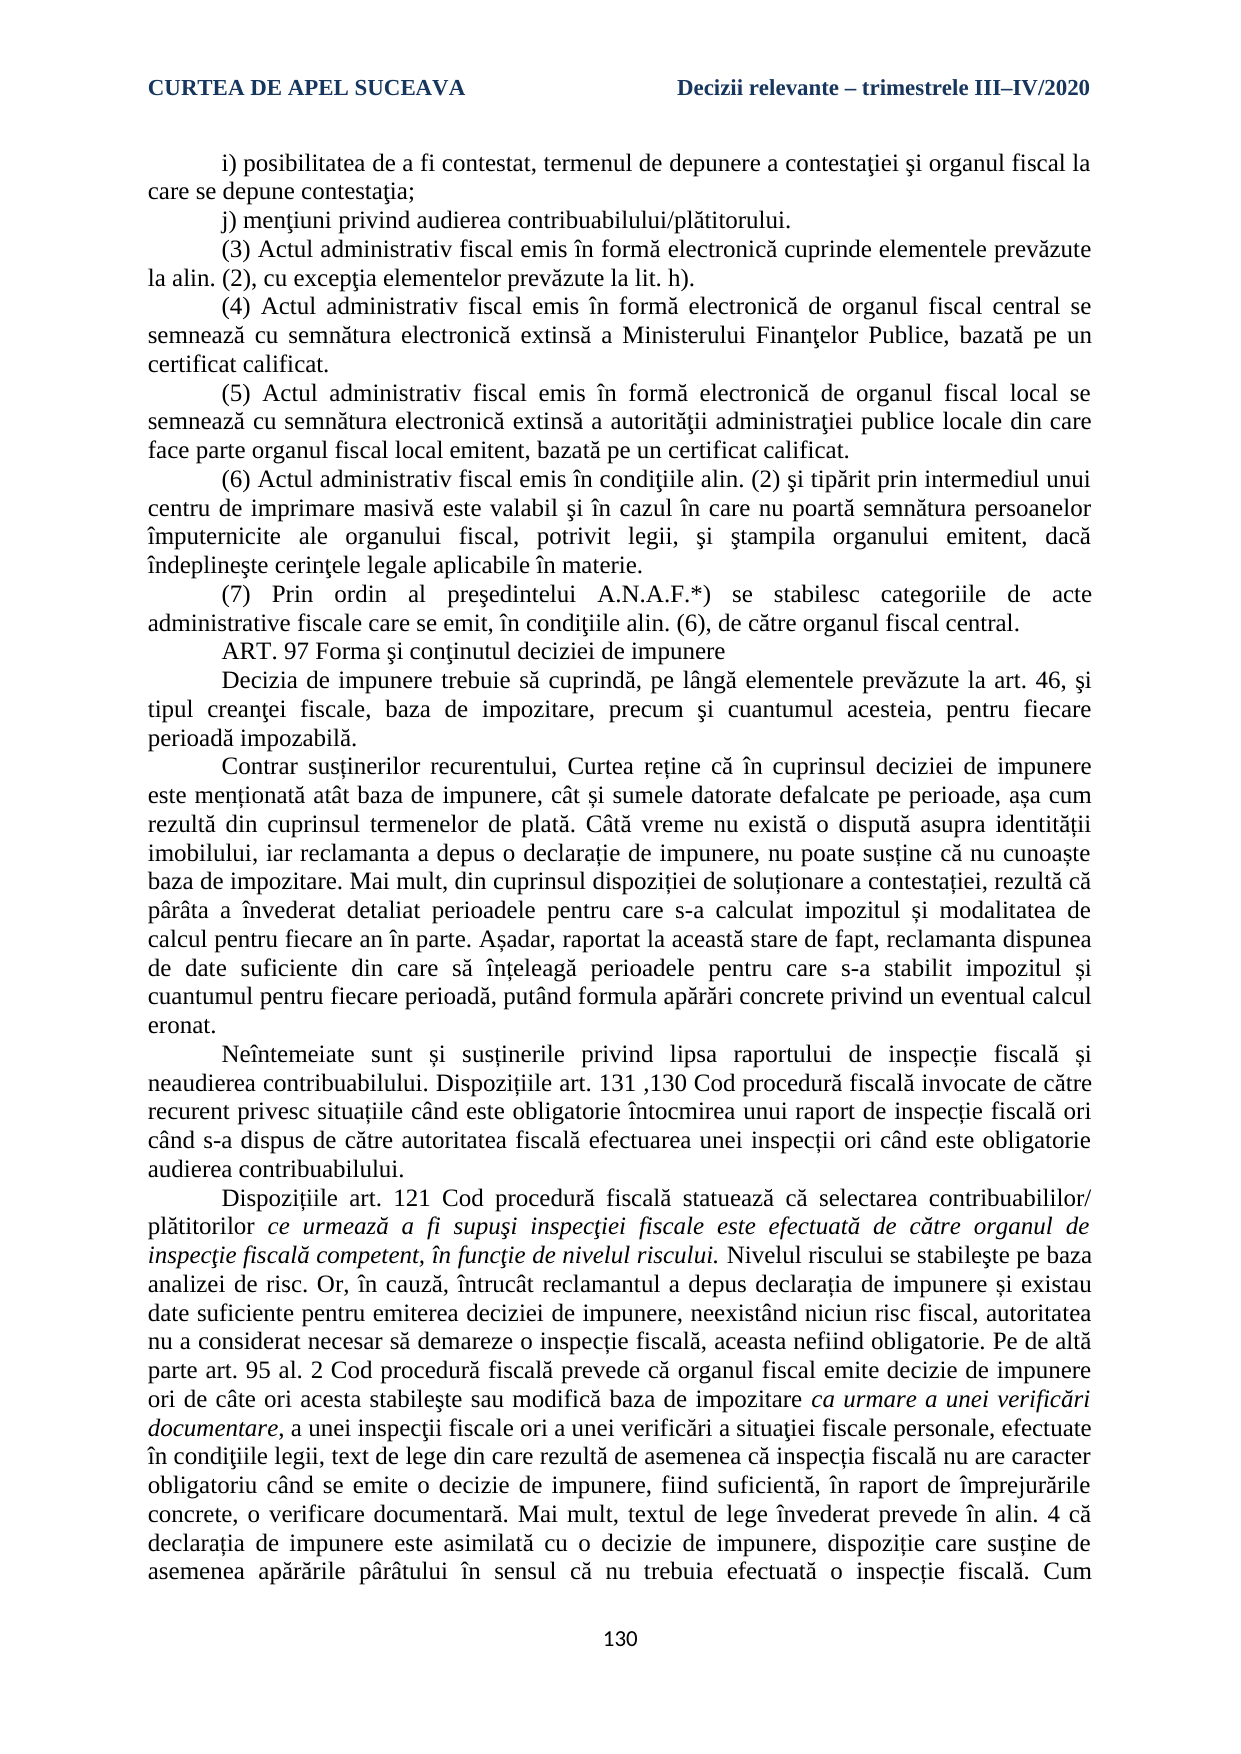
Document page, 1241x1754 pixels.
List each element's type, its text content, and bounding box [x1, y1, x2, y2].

text Neîntemeiate sunt și susținerile privind lipsa raportului de inspecție fiscală și neaudierea contribuabilului. Dispozițiile art. 131 ,130 Cod procedură fiscală invocate de către recurent privesc situațiile când este obligatorie întocmirea unui raport de inspecție fiscală ori când s-a dispus de către autoritatea fiscală efectuarea unei inspecții ori când este obligatorie audierea contribuabilului. [148, 1039, 1093, 1183]
text (3) Actul administrativ fiscal emis în formă electronică cuprinde elementele prevăzute la alin. (2), cu excepţia elementelor prevăzute la lit. h). [148, 234, 1093, 291]
text (5) Actul administrativ fiscal emis în formă electronică de organul fiscal local se semnează cu semnătura electronică extinsă a autorităţii administraţiei publice locale din care face parte organul fiscal local emitent, bazată pe un certificat calificat. [148, 378, 1093, 464]
text Decizia de impunere trebuie să cuprindă, pe lângă elementele prevăzute la art. 46, şi tipul creanţei fiscale, baza de impozitare, precum şi cuantumul acesteia, pentru fiecare perioadă impozabilă. [148, 665, 1093, 751]
text j) menţiuni privind audierea contribuabilului/plătitorului. [148, 205, 1093, 234]
text i) posibilitatea de a fi contestat, termenul de depunere a contestaţiei şi organul fiscal la care se depune contestaţia; [148, 148, 1093, 205]
text ART. 97 Forma şi conţinutul deciziei de impunere [148, 636, 1093, 665]
text (7) Prin ordin al preşedintelui A.N.A.F.*) se stabilesc categoriile de acte administrative fiscale care se emit, în condiţiile alin. (6), de către organul fiscal central. [148, 579, 1093, 636]
text Contrar susținerilor recurentului, Curtea reține că în cuprinsul deciziei de impunere este menționată atât baza de impunere, cât și sumele datorate defalcate pe perioade, așa cum rezultă din cuprinsul termenelor de plată. Câtă vreme nu există o dispută asupra identității imobilului, iar reclamanta a depus o declarație de impunere, nu poate susține că nu cunoaște baza de impozitare. Mai mult, din cuprinsul dispoziției de soluționare a contestației, rezultă că pârâta a învederat detaliat perioadele pentru care s-a calculat impozitul și modalitatea de calcul pentru fiecare an în parte. Așadar, raportat la această stare de fapt, reclamanta dispunea de date suficiente din care să înțeleagă perioadele pentru care s-a stabilit impozitul și cuantumul pentru fiecare perioadă, putând formula apărări concrete privind un eventual calcul eronat. [148, 751, 1093, 1039]
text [148, 1183, 1093, 1585]
text (4) Actul administrativ fiscal emis în formă electronică de organul fiscal central se semnează cu semnătura electronică extinsă a Ministerului Finanţelor Publice, bazată pe un certificat calificat. [148, 291, 1093, 378]
text (6) Actul administrativ fiscal emis în condiţiile alin. (2) şi tipărit prin intermediul unui centru de imprimare masivă este valabil şi în cazul în care nu poartă semnătura persoanelor împuternicite ale organului fiscal, potrivit legii, şi ştampila organului emitent, dacă îndeplineşte cerinţele legale aplicabile în materie. [148, 464, 1093, 579]
